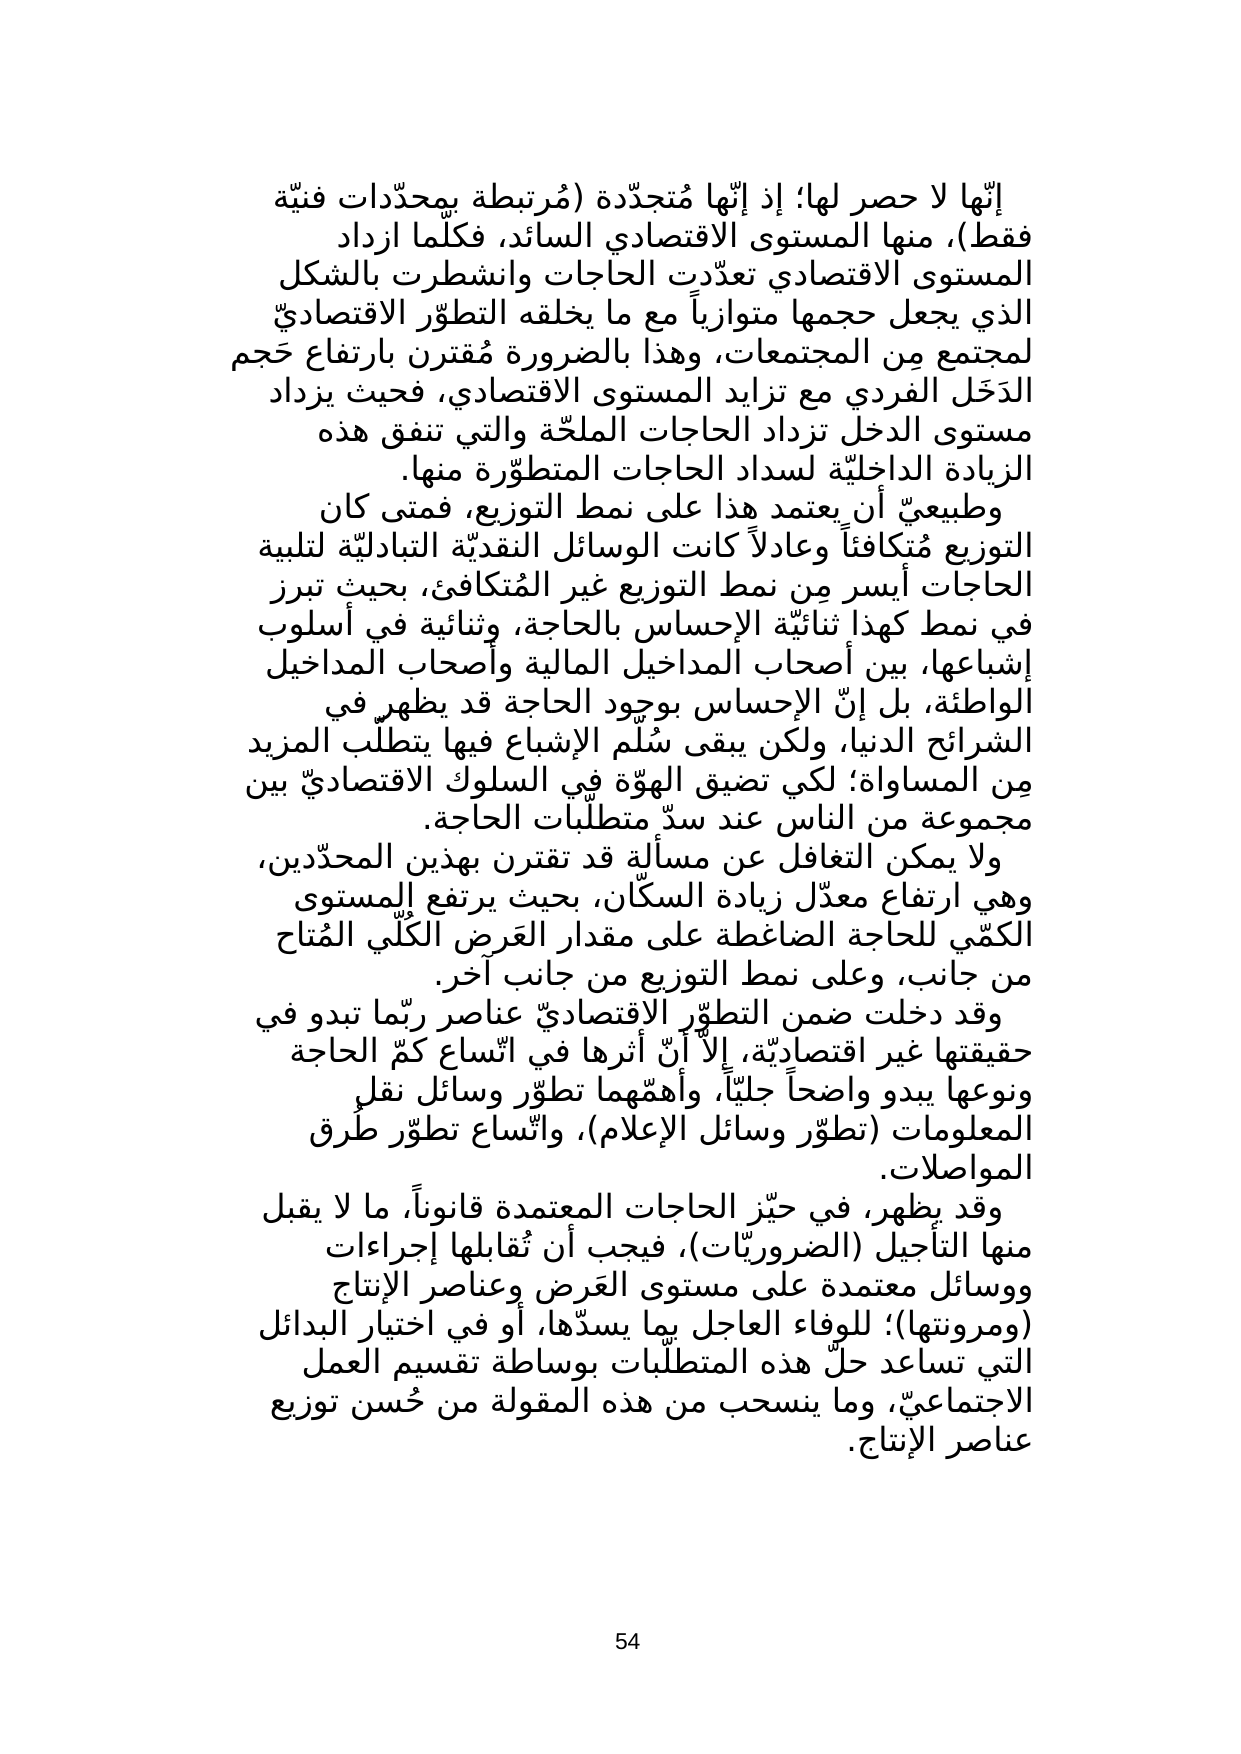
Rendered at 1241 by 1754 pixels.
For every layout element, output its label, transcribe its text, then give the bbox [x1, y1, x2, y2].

text وقد دخلت ضمن التطوّر الاقتصاديّ عناصر ربّما تبدو في حقيقتها غير اقتصاديّة، إلاّ أنّ أثرها في اتّساع كمّ الحاجة ونوعها يبدو واضحاً جليّاً، وأهمّهما تطوّر وسائل نقل المعلومات (تطوّر وسائل الإعلام)، واتّساع تطوّر طُرق المواصلات. [222, 993, 1033, 1187]
text إنّها لا حصر لها؛ إذ إنّها مُتجدّدة (مُرتبطة بمحدّدات فنيّة فقط)، منها المستوى الاقتصادي السائد، فكلّما ازداد المستوى الاقتصادي تعدّدت الحاجات وانشطرت بالشكل الذي يجعل حجمها متوازياً مع ما يخلقه التطوّر الاقتصاديّ لمجتمع مِن المجتمعات، وهذا بالضرورة مُقترن بارتفاع حَجم الدَخَل الفردي مع تزايد المستوى الاقتصادي، فحيث يزداد مستوى الدخل تزداد الحاجات الملحّة والتي تنفق هذه الزيادة الداخليّة لسداد الحاجات المتطوّرة منها. [222, 177, 1033, 488]
text وقد يظهر، في حيّز الحاجات المعتمدة قانوناً، ما لا يقبل منها التأجيل (الضروريّات)، فيجب أن تُقابلها إجراءات ووسائل معتمدة على مستوى العَرض وعناصر الإنتاج (ومرونتها)؛ للوفاء العاجل بما يسدّها، أو في اختيار البدائل التي تساعد حلّ هذه المتطلّبات بوساطة تقسيم العمل الاجتماعيّ، وما ينسحب من هذه المقولة من حُسن توزيع عناصر الإنتاج. [222, 1187, 1033, 1459]
text ولا يمكن التغافل عن مسألة قد تقترن بهذين المحدّدين، وهي ارتفاع معدّل زيادة السكّان، بحيث يرتفع المستوى الكمّي للحاجة الضاغطة على مقدار العَرض الكُلّي المُتاح من جانب، وعلى نمط التوزيع من جانب آخر. [222, 838, 1033, 993]
text وطبيعيّ أن يعتمد هذا على نمط التوزيع، فمتى كان التوزيع مُتكافئاً وعادلاً كانت الوسائل النقديّة التبادليّة لتلبية الحاجات أيسر مِن نمط التوزيع غير المُتكافئ، بحيث تبرز في نمط كهذا ثنائيّة الإحساس بالحاجة، وثنائية في أسلوب إشباعها، بين أصحاب المداخيل المالية وأصحاب المداخيل الواطئة، بل إنّ الإحساس بوجود الحاجة قد يظهر في الشرائح الدنيا، ولكن يبقى سُلّم الإشباع فيها يتطلّب المزيد مِن المساواة؛ لكي تضيق الهوّة في السلوك الاقتصاديّ بين مجموعة من الناس عند سدّ متطلّبات الحاجة. [222, 488, 1033, 838]
